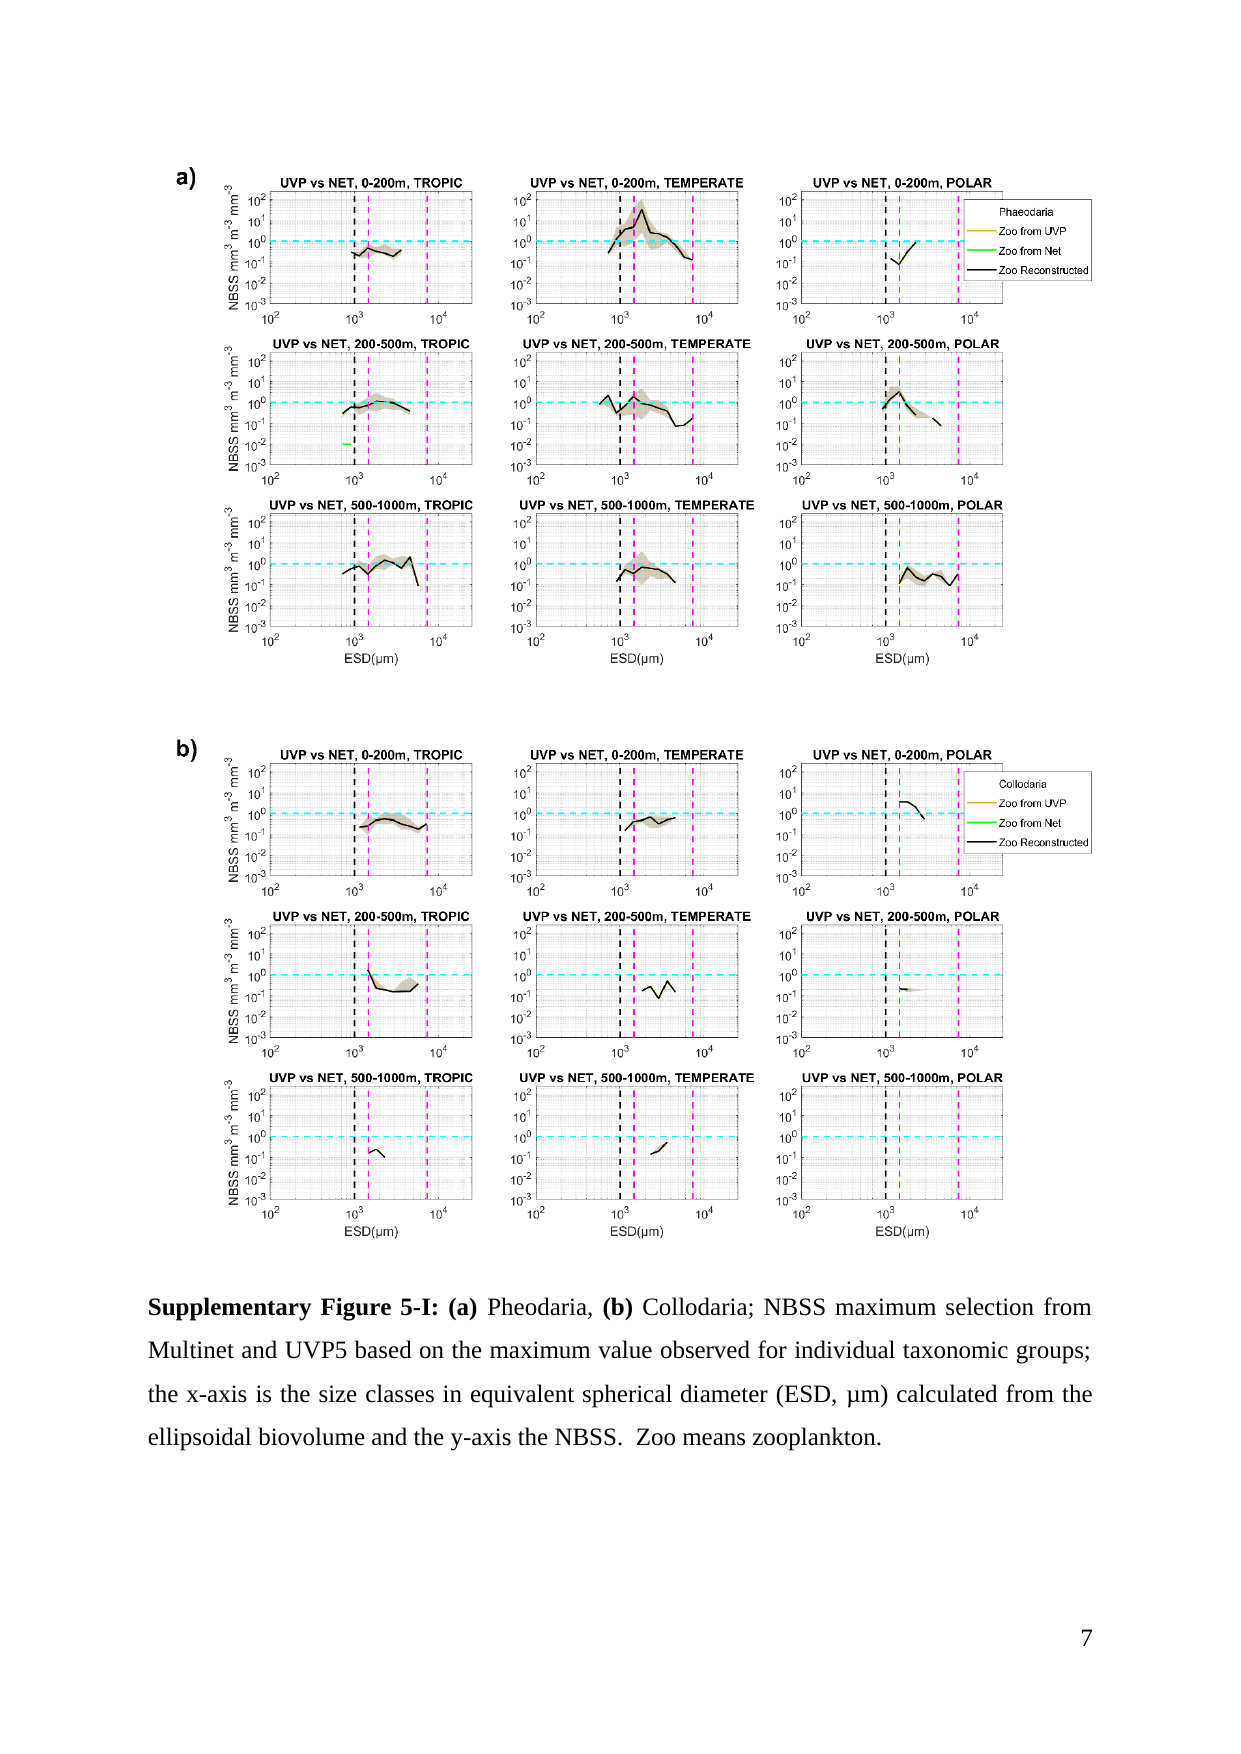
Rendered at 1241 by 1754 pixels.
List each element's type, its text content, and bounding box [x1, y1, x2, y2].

picture [147, 147, 1093, 685]
text Supplementary Figure 5-I: (a) Pheodaria, (b) Collodaria; NBSS maximum selection from Multinet and UVP5 based on the maximum value observed for individual taxonomic groups; the x-axis is the size classes in equivalent spherical diameter (ESD, m) calculated from the ellipsoidal biovolume and the y-axis the NBSS. Zoo means zooplankton. [148, 1292, 1093, 1451]
picture [147, 720, 1093, 1258]
